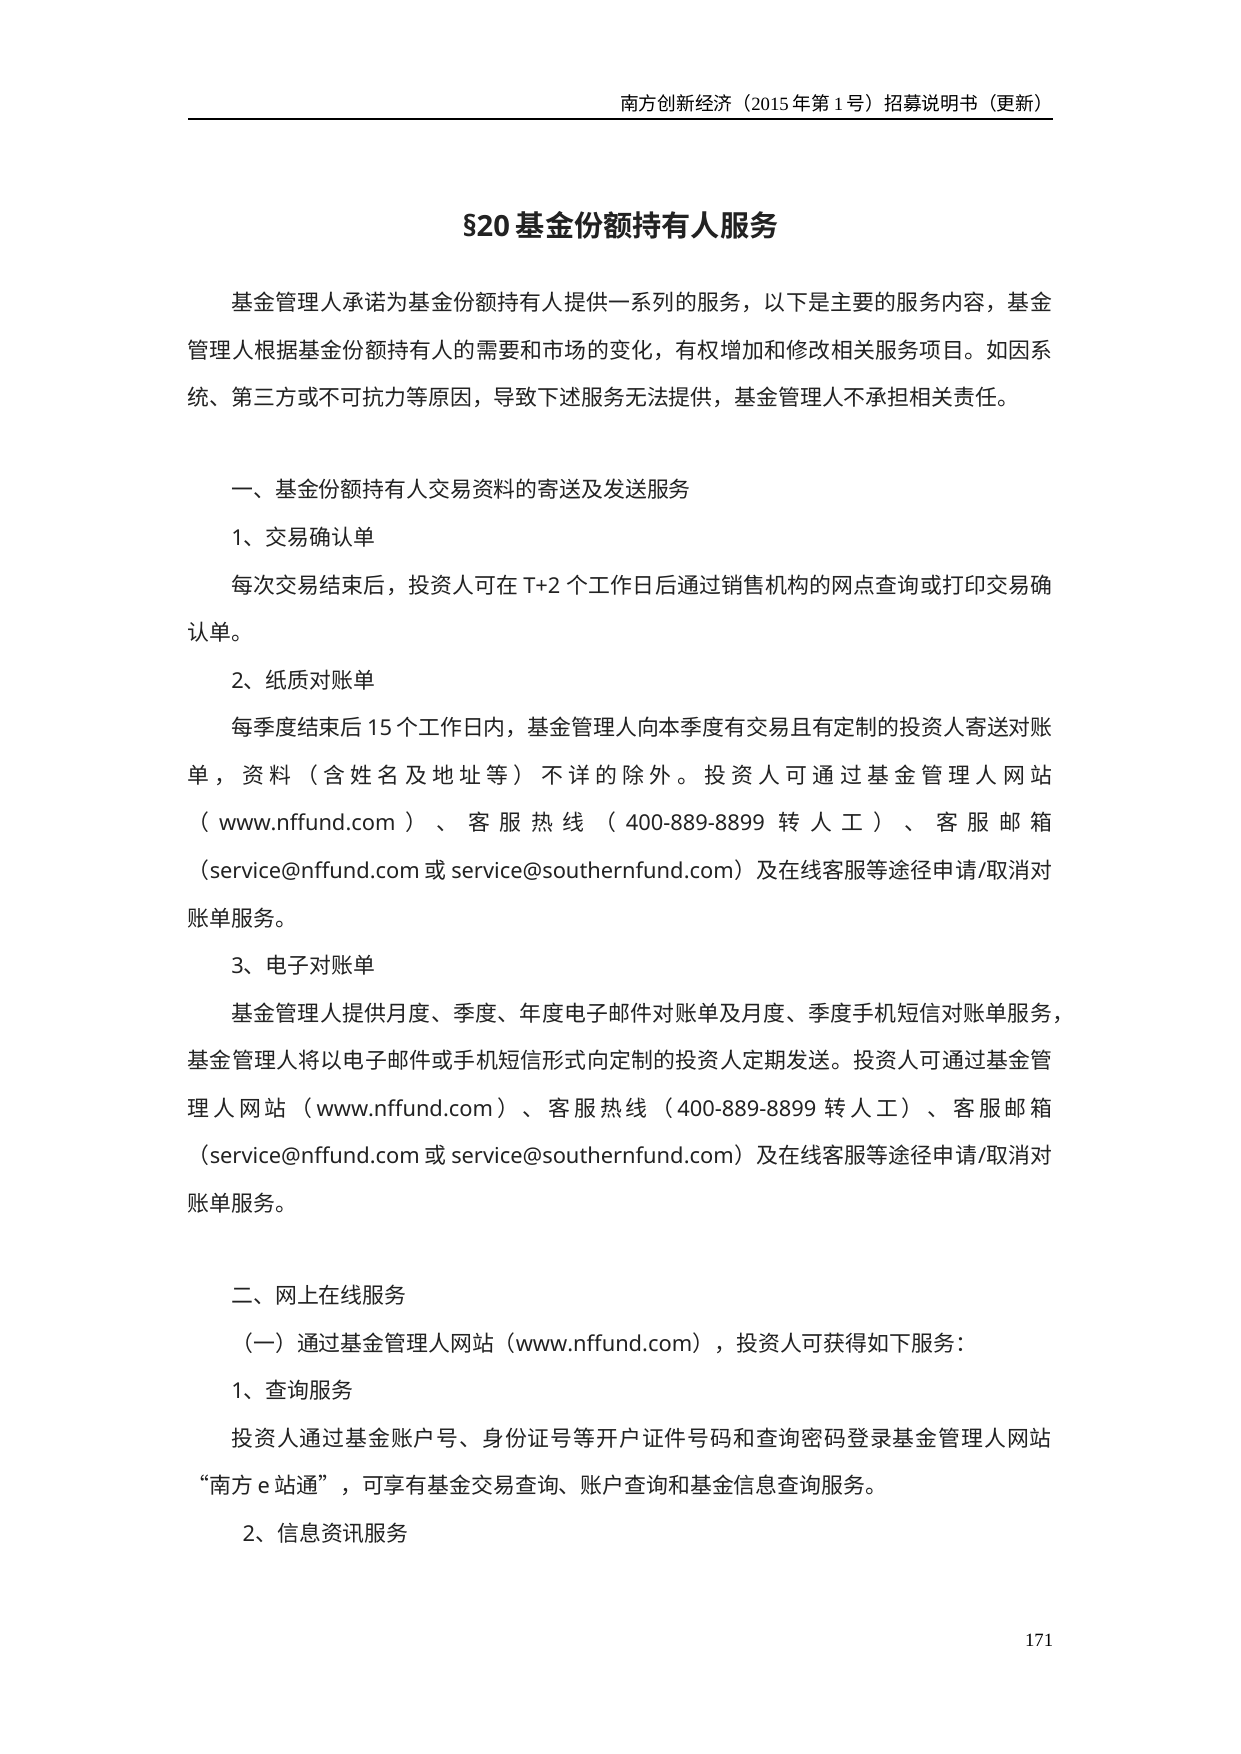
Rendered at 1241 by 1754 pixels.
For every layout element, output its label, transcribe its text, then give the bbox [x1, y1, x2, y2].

text 1、交易确认单 [187, 520, 1053, 552]
text 3、电子对账单 [187, 948, 1053, 980]
text 2、信息资讯服务 [187, 1516, 1053, 1548]
text 投资人通过基金账户号、身份证号等开户证件号码和查询密码登录基金管理人网站“南方e站通”，可享有基金交易查询、账户查询和基金信息查询服务。 [187, 1421, 1053, 1500]
text 基金管理人承诺为基金份额持有人提供一系列的服务，以下是主要的服务内容，基金管理人根据基金份额持有人的需要和市场的变化，有权增加和修改相关服务项目。如因系统、第三方或不可抗力等原因，导致下述服务无法提供，基金管理人不承担相关责任。 [187, 285, 1053, 412]
text 二、网上在线服务 [187, 1278, 1053, 1310]
text 基金管理人提供月度、季度、年度电子邮件对账单及月度、季度手机短信对账单服务，基金管理人将以电子邮件或手机短信形式向定制的投资人定期发送。投资人可通过基金管理人网站（www.nffund.com）、客服热线（400-889-8899转人工）、客服邮箱（service@nffund.com或service@southernfund.com）及在线客服等途径申请/取消对账单服务。 [187, 996, 1053, 1218]
text 每次交易结束后，投资人可在T+2 个工作日后通过销售机构的网点查询或打印交易确认单。 [187, 568, 1053, 647]
text 每季度结束后15个工作日内，基金管理人向本季度有交易且有定制的投资人寄送对账单，资料（含姓名及地址等）不详的除外。投资人可通过基金管理人网站（www.nffund.com）、客服热线（400-889-8899转人工）、客服邮箱（service@nffund.com或service@southernfund.com）及在线客服等途径申请/取消对账单服务。 [187, 710, 1053, 932]
text 1、查询服务 [187, 1373, 1053, 1405]
text （一）通过基金管理人网站（www.nffund.com），投资人可获得如下服务： [187, 1326, 1053, 1357]
text 2、纸质对账单 [187, 663, 1053, 694]
text 一、基金份额持有人交易资料的寄送及发送服务 [187, 472, 1053, 504]
text §20基金份额持有人服务 [187, 191, 1053, 256]
